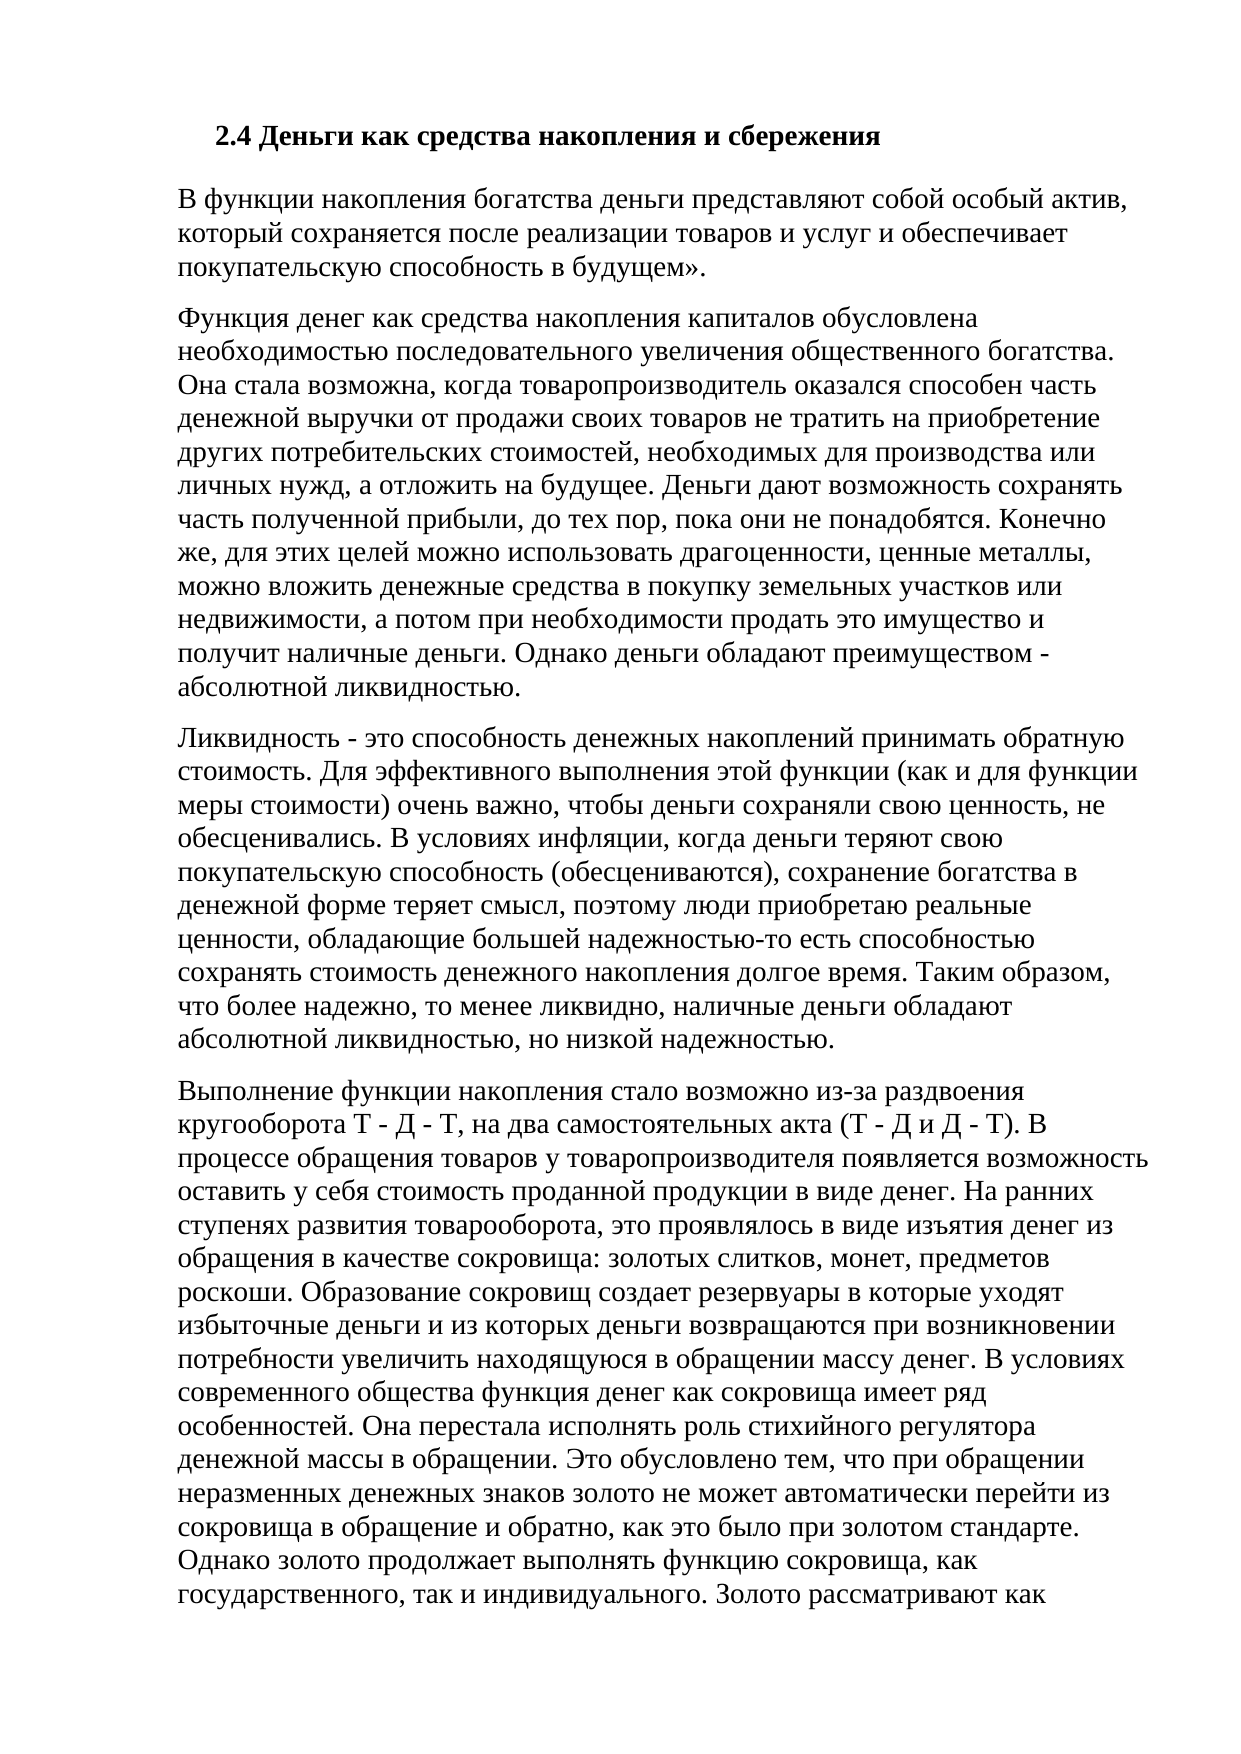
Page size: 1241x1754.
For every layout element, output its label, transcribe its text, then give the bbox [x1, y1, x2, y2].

text В функции накопления богатства деньги представляют собой особый актив, который сохраняется после реализации товаров и услуг и обеспечивает покупательскую способность в будущем». [177, 182, 1152, 282]
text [177, 1073, 1152, 1609]
text Ликвидность - это способность денежных накоплений принимать обратную стоимость. Для эффективного выполнения этой функции (как и для функции меры стоимости) очень важно, чтобы деньги сохраняли свою ценность, не обесценивались. В условиях инфляции, когда деньги теряют свою покупательскую способность (обесцениваются), сохранение богатства в денежной форме теряет смысл, поэтому люди приобретаю реальные ценности, обладающие большей надежностью-то есть способностью сохранять стоимость денежного накопления долгое время. Таким образом, что более надежно, то менее ликвидно, наличные деньги обладают абсолютной ликвидностью, но низкой надежностью. [177, 720, 1152, 1055]
text Функция денег как средства накопления капиталов обусловлена необходимостью последовательного увеличения общественного богатства. Она стала возможна, когда товаропроизводитель оказался способен часть денежной выручки от продажи своих товаров не тратить на приобретение других потребительских стоимостей, необходимых для производства или личных нужд, а отложить на будущее. Деньги дают возможность сохранять часть полученной прибыли, до тех пор, пока они не понадобятся. Конечно же, для этих целей можно использовать драгоценности, ценные металлы, можно вложить денежные средства в покупку земельных участков или недвижимости, а потом при необходимости продать это имущество и получит наличные деньги. Однако деньги обладают преимуществом - абсолютной ликвидностью. [177, 300, 1152, 702]
text 2.4 Деньги как средства накопления и сбережения [215, 118, 1152, 152]
